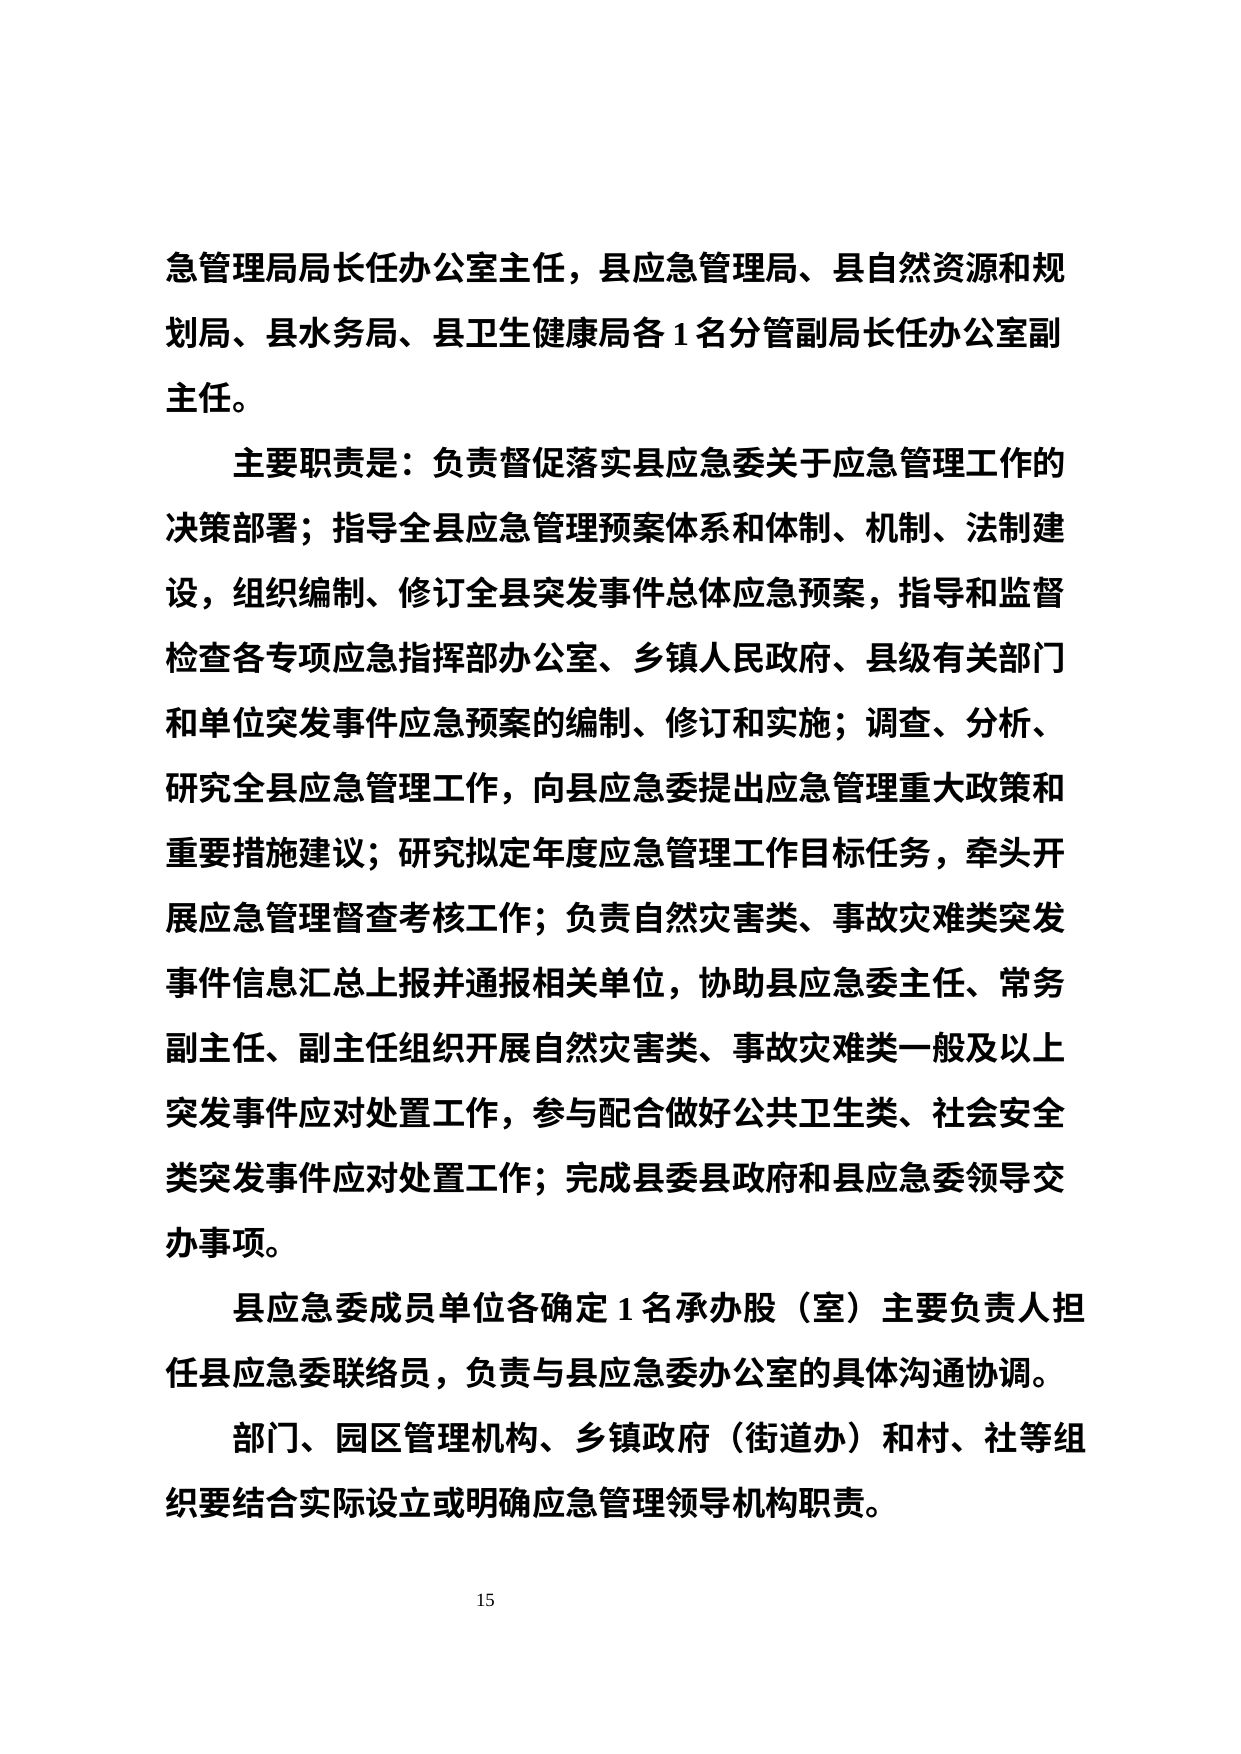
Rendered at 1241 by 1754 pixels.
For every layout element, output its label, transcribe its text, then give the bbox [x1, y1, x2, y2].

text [165, 233, 1087, 428]
text 主要职责是：负责督促落实县应急委关于应急管理工作的决策部署；指导全县应急管理预案体系和体制、机制、法制建设，组织编制、修订全县突发事件总体应急预案，指导和监督检查各专项应急指挥部办公室、乡镇人民政府、县级有关部门和单位突发事件应急预案的编制、修订和实施；调查、分析、研究全县应急管理工作，向县应急委提出应急管理重大政策和重要措施建议；研究拟定年度应急管理工作目标任务，牵头开展应急管理督查考核工作；负责自然灾害类、事故灾难类突发事件信息汇总上报并通报相关单位，协助县应急委主任、常务副主任、副主任组织开展自然灾害类、事故灾难类一般及以上突发事件应对处置工作，参与配合做好公共卫生类、社会安全类突发事件应对处置工作；完成县委县政府和县应急委领导交办事项。 [165, 428, 1087, 1273]
text 部门、园区管理机构、乡镇政府（街道办）和村、社等组织要结合实际设立或明确应急管理领导机构职责。 [165, 1403, 1087, 1533]
text 县应急委成员单位各确定1名承办股（室）主要负责人担任县应急委联络员，负责与县应急委办公室的具体沟通协调。 [165, 1273, 1087, 1403]
